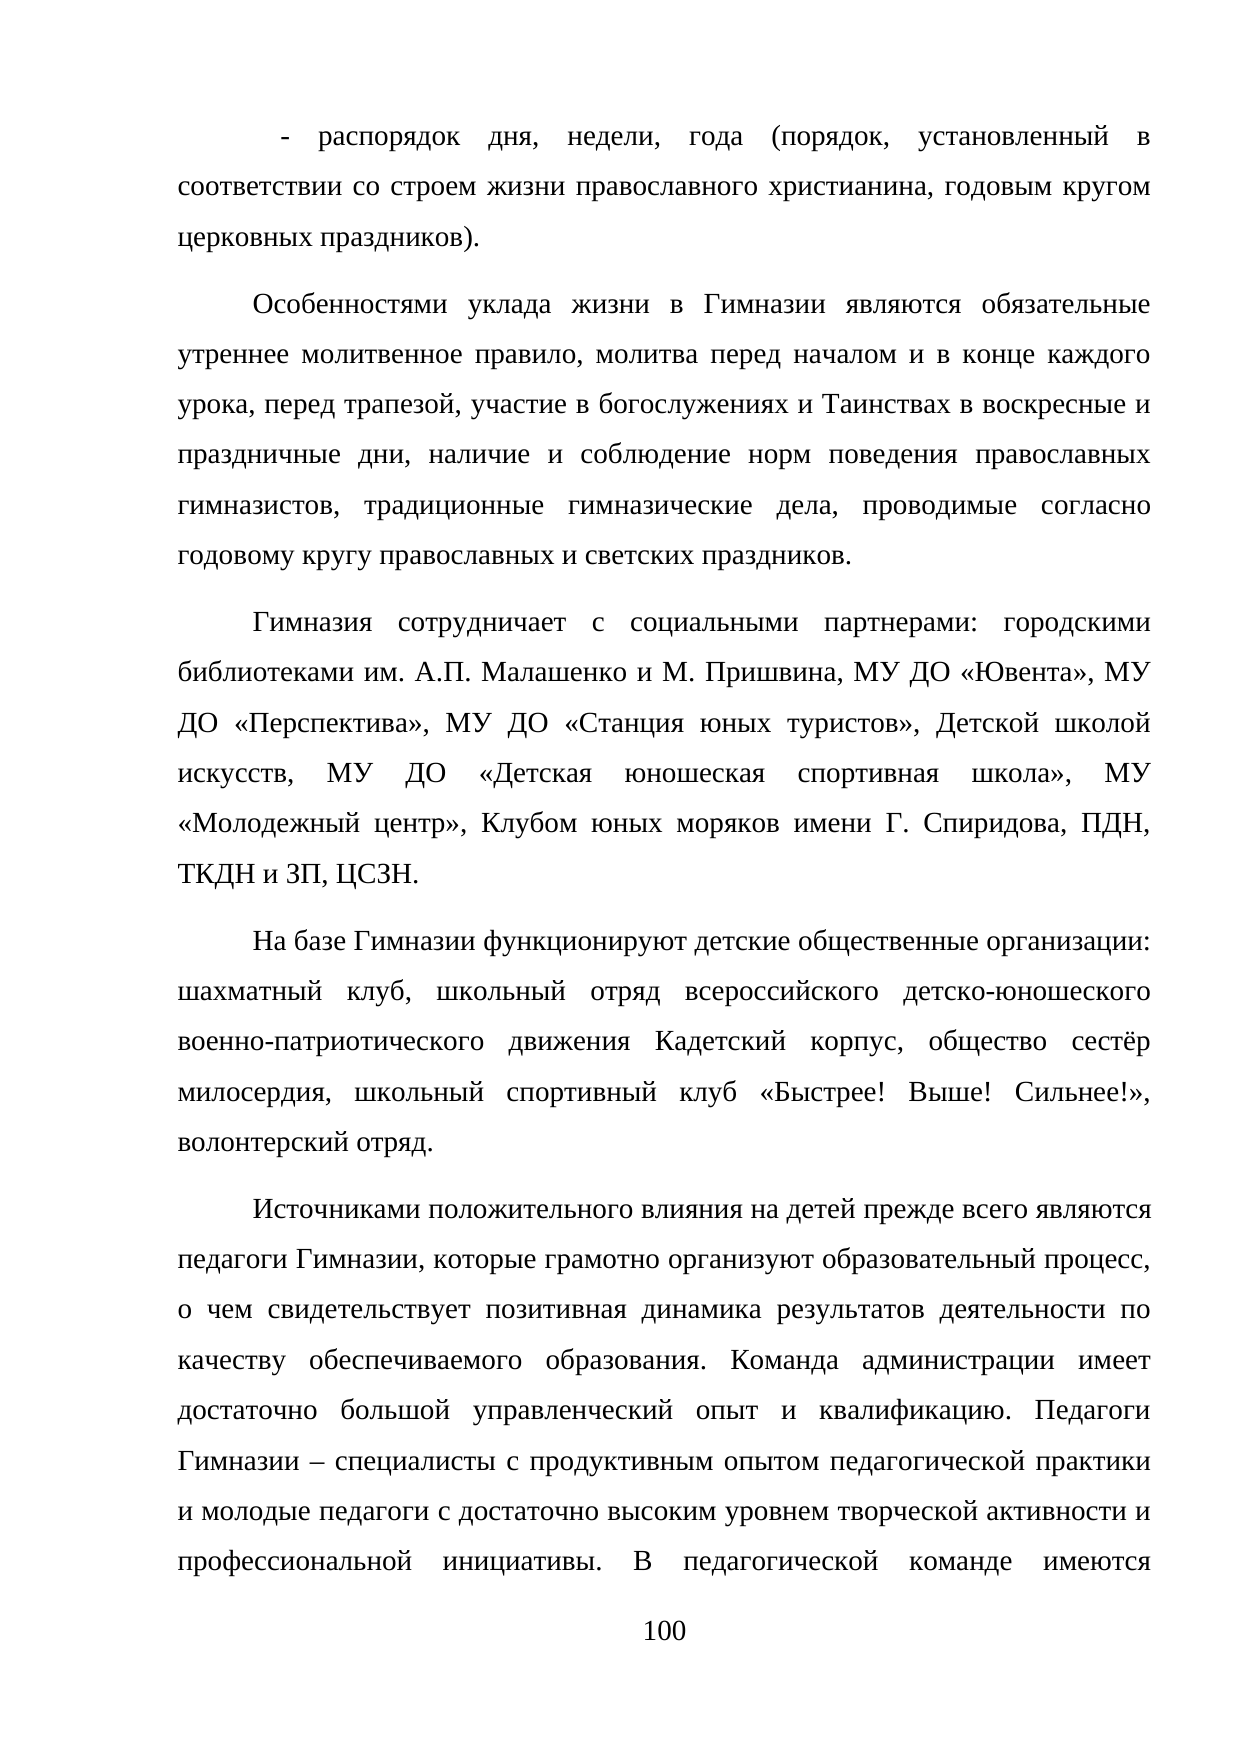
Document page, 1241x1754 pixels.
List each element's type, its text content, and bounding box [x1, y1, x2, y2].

text На базе Гимназии функционируют детские общественные организации: шахматный клуб, школьный отряд всероссийского детско-юношеского военно-патриотического движения Кадетский корпус, общество сестёр милосердия, школьный спортивный клуб «Быстрее! Выше! Сильнее!», волонтерский отряд. [177, 923, 1152, 1158]
text - распорядок дня, недели, года (порядок, установленный в соответствии со строем жизни православного христианина, годовым кругом церковных праздников). [177, 118, 1152, 252]
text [177, 1191, 1152, 1577]
text Особенностями уклада жизни в Гимназии являются обязательные утреннее молитвенное правило, молитва перед началом и в конце каждого урока, перед трапезой, участие в богослужениях и Таинствах в воскресные и праздничные дни, наличие и соблюдение норм поведения православных гимназистов, традиционные гимназические дела, проводимые согласно годовому кругу православных и светских праздников. [177, 286, 1152, 571]
text Гимназия сотрудничает с социальными партнерами: городскими библиотеками им. А.П. Малашенко и М. Пришвина, МУ ДО «Ювента», МУ ДО «Перспектива», МУ ДО «Станция юных туристов», Детской школой искусств, МУ ДО «Детская юношеская спортивная школа», МУ «Молодежный центр», Клубом юных моряков имени Г. Спиридова, ПДН, ТКДН и ЗП, ЦСЗН. [177, 604, 1152, 889]
